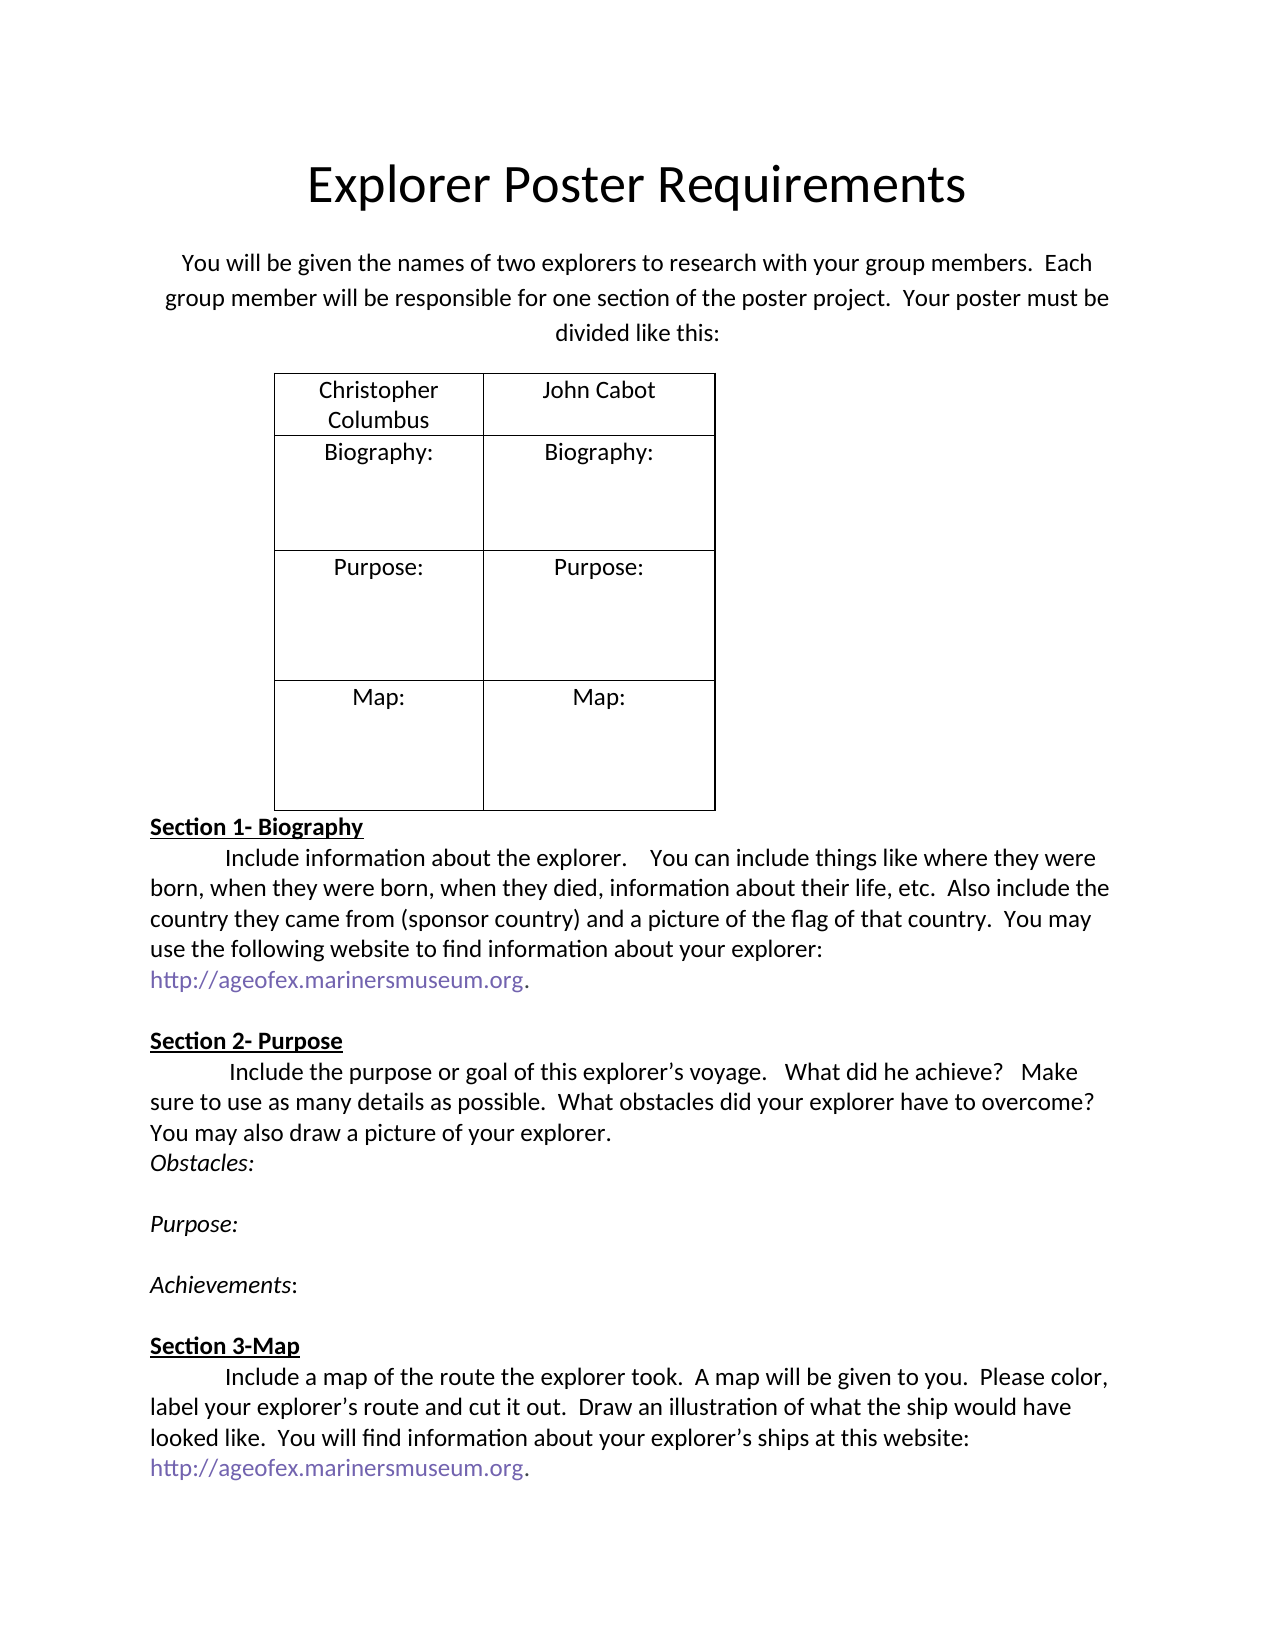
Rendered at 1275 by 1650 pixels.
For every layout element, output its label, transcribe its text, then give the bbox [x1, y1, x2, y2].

table_cell Map: [275, 681, 483, 810]
text Include the purpose or goal of this explorer’s voyage. What did he achieve? Make sure to use as many details as possible. What obstacles did your explorer have to overcome? You may also draw a picture of your explorer. [150, 1056, 1125, 1147]
text Section 2- Purpose [150, 1025, 1125, 1056]
table_cell Biography: [484, 436, 714, 550]
text Section 3-Map [150, 1330, 1125, 1361]
text Include information about the explorer. You can include things like where they were born, when they were born, when they died, information about their life, etc. Also include the country they came from (sponsor country) and a picture of the flag of that country. You may use the following website to find information about your explorer: http://ageofex.marinersmuseum.org. [150, 842, 1125, 994]
table_cell Biography: [275, 436, 483, 550]
table_cell Purpose: [484, 551, 714, 680]
text Section 1- Biography [150, 811, 1125, 842]
text Purpose: [150, 1208, 1125, 1239]
table_header Christopher Columbus [275, 374, 483, 435]
table_cell Map: [484, 681, 714, 810]
table_cell Purpose: [275, 551, 483, 680]
table_header John Cabot [484, 374, 714, 435]
text Obstacles: [150, 1147, 1125, 1178]
text Explorer Poster Requirements [150, 150, 1125, 216]
text Achievements: [150, 1269, 1125, 1300]
text Include a map of the route the explorer took. A map will be given to you. Please color, label your explorer’s route and cut it out. Draw an illustration of what the ship would have looked like. You will find information about your explorer’s ships at this website: http://ageofex.marinersmuseum.org. [150, 1361, 1125, 1483]
text You will be given the names of two explorers to research with your group members. Each group member will be responsible for one section of the poster project. Your poster must be divided like this: [150, 247, 1125, 347]
